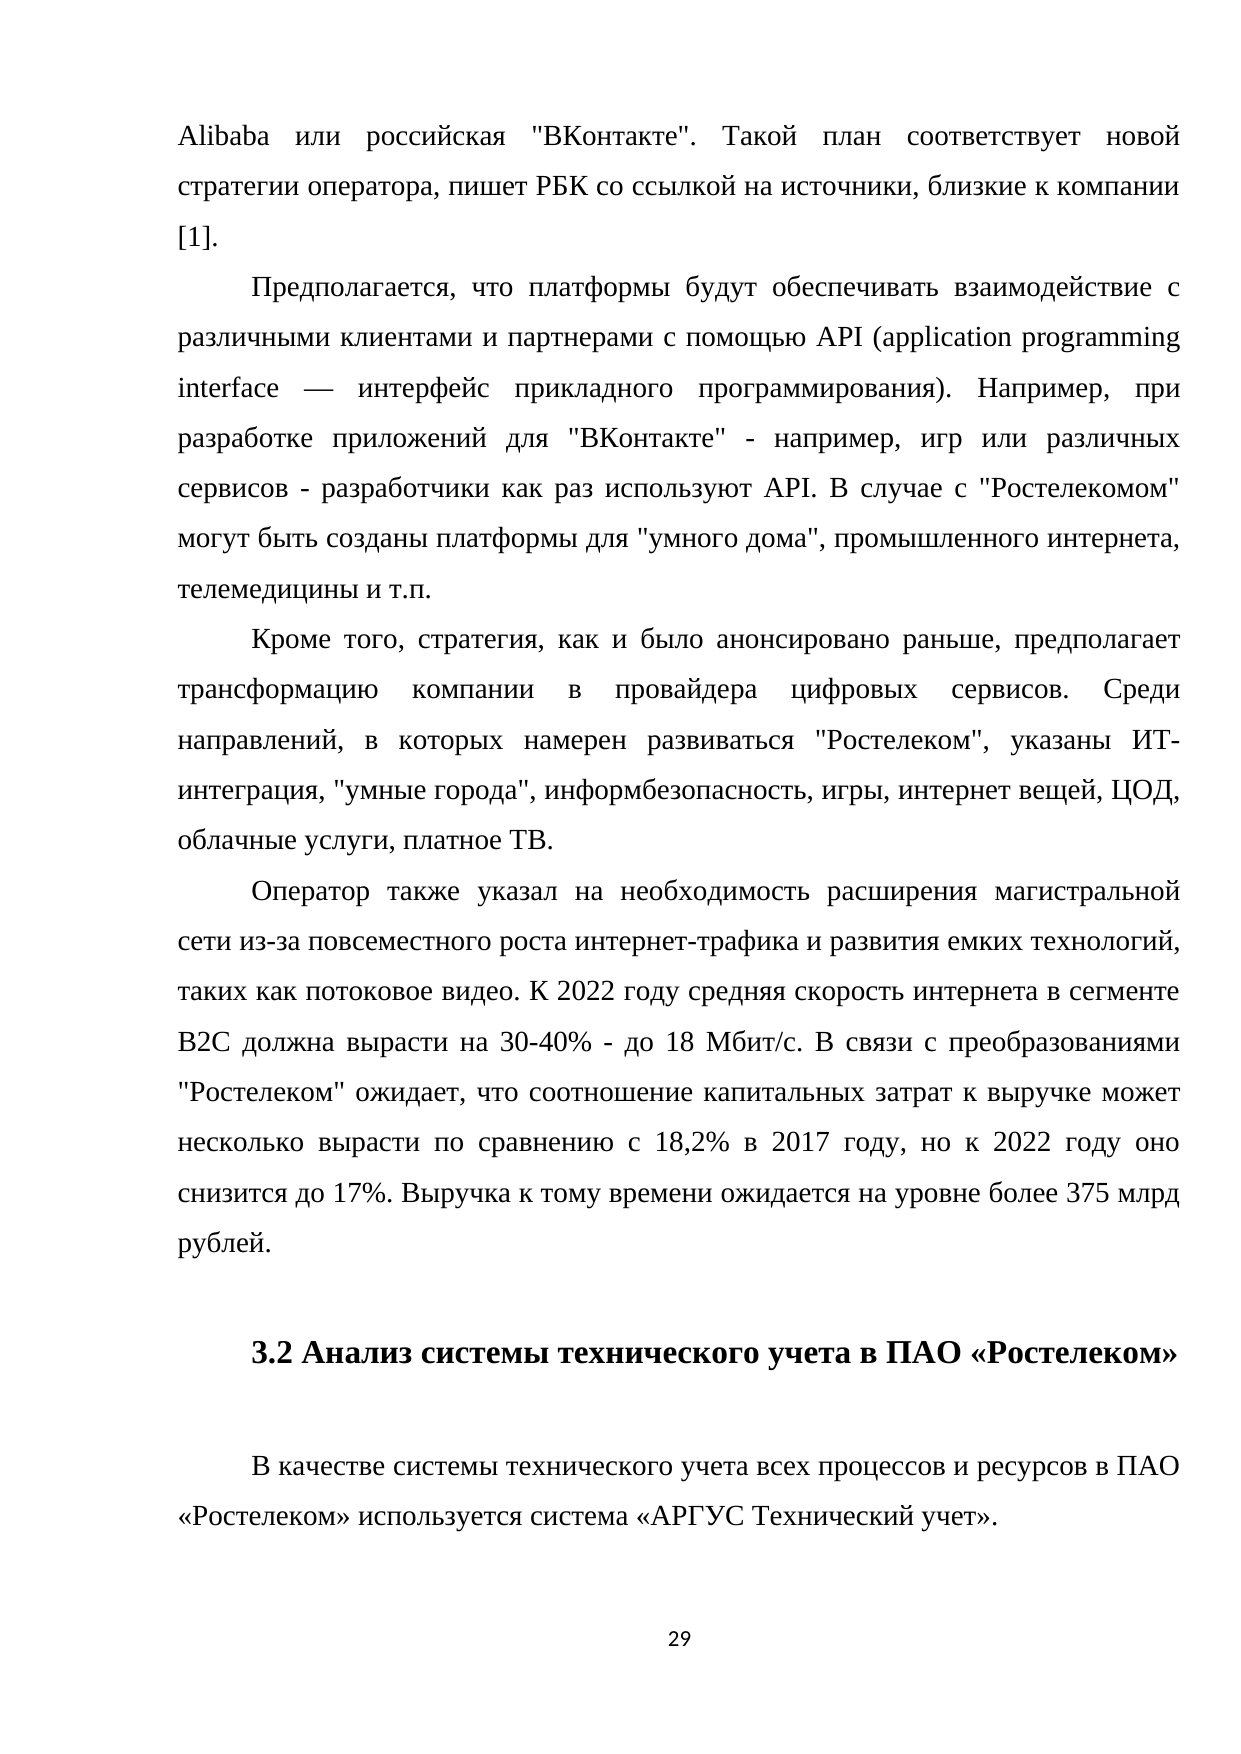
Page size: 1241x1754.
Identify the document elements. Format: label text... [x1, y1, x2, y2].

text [177, 118, 1181, 252]
text Оператор также указал на необходимость расширения магистральной сети из-за повсеместного роста интернет-трафика и развития емких технологий, таких как потоковое видео. К 2022 году средняя скорость интернета в сегменте B2C должна вырасти на 30-40% - до 18 Мбит/с. В связи с преобразованиями "Ростелеком" ожидает, что соотношение капитальных затрат к выручке может несколько вырасти по сравнению с 18,2% в 2017 году, но к 2022 году оно снизится до 17%. Выручка к тому времени ожидается на уровне более 375 млрд рублей. [177, 873, 1181, 1258]
text Предполагается, что платформы будут обеспечивать взаимодействие с различными клиентами и партнерами с помощью API (application programming interface — интерфейс прикладного программирования). Например, при разработке приложений для "ВКонтакте" - например, игр или различных сервисов - разработчики как раз используют API. В случае с "Ростелекомом" могут быть созданы платформы для "умного дома", промышленного интернета, телемедицины и т.п. [177, 269, 1181, 604]
text Кроме того, стратегия, как и было анонсировано раньше, предполагает трансформацию компании в провайдера цифровых сервисов. Среди направлений, в которых намерен развиваться "Ростелеком", указаны ИТ-интеграция, "умные города", информбезопасность, игры, интернет вещей, ЦОД, облачные услуги, платное ТВ. [177, 621, 1181, 856]
text В качестве системы технического учета всех процессов и ресурсов в ПАО «Ростелеком» используется система «АРГУС Технический учет». [177, 1448, 1181, 1532]
subtitle 3.2 Анализ системы технического учета в ПАО «Ростелеком» [177, 1333, 1181, 1371]
